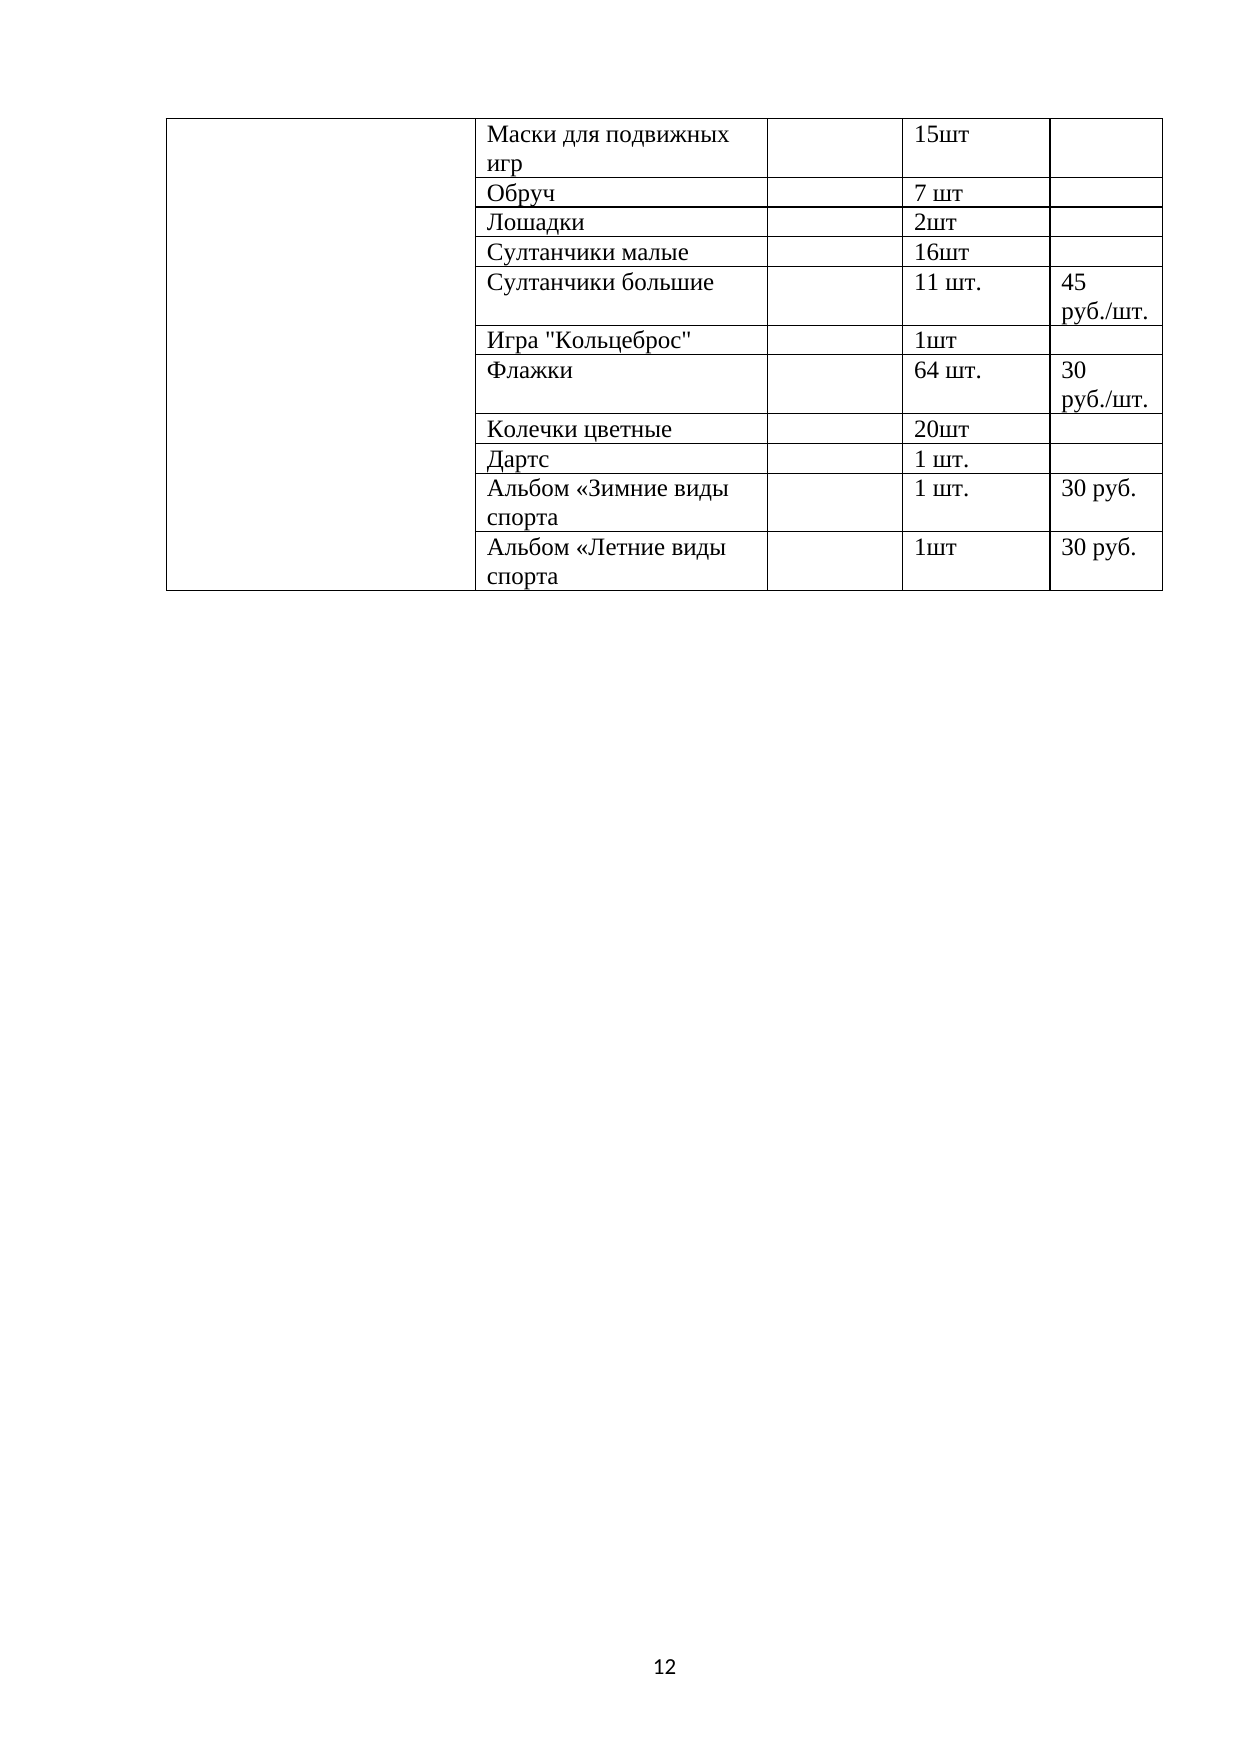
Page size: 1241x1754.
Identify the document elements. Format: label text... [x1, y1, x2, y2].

table_cell [1051, 237, 1162, 266]
table_cell 15шт [903, 119, 1049, 177]
table_cell [768, 208, 902, 236]
table_cell 11 шт. [903, 267, 1049, 324]
table_cell Флажки [476, 355, 767, 413]
table_cell Альбом «Летние виды спорта [476, 532, 767, 589]
table_cell 30 руб. [1051, 474, 1162, 531]
table_cell Обруч [476, 178, 767, 206]
table_cell [768, 414, 902, 443]
table_cell Султанчики большие [476, 267, 767, 324]
table_cell [768, 474, 902, 531]
table_cell 2шт [903, 208, 1049, 236]
table_cell [768, 119, 902, 177]
table_cell [768, 444, 902, 472]
table_cell [1051, 414, 1162, 443]
table_cell 1шт [903, 532, 1049, 589]
table_cell Альбом «Зимние виды спорта [476, 474, 767, 531]
table_cell [1051, 119, 1162, 177]
table_cell [1051, 178, 1162, 206]
table_cell [1051, 444, 1162, 472]
table_cell Маски для подвижных игр [476, 119, 767, 177]
table_cell [1051, 326, 1162, 354]
table_cell [768, 326, 902, 354]
table_cell 30 руб./шт. [1051, 355, 1162, 413]
table_cell [768, 237, 902, 266]
table_cell 20шт [903, 414, 1049, 443]
table_cell Дартс [476, 444, 767, 472]
table_cell 7 шт [903, 178, 1049, 206]
table_cell 64 шт. [903, 355, 1049, 413]
table_cell Игра "Кольцеброс" [476, 326, 767, 354]
table_cell Султанчики малые [476, 237, 767, 266]
table_cell Лошадки [476, 208, 767, 236]
table_cell [768, 178, 902, 206]
table_cell [768, 267, 902, 324]
table_cell 1 шт. [903, 444, 1049, 472]
table_cell 1шт [903, 326, 1049, 354]
table_cell [768, 355, 902, 413]
table_cell 16шт [903, 237, 1049, 266]
table_cell [1051, 208, 1162, 236]
table_cell 1 шт. [903, 474, 1049, 531]
table_cell [768, 532, 902, 589]
table_cell 45 руб./шт. [1051, 267, 1162, 324]
table_cell Колечки цветные [476, 414, 767, 443]
table_cell 30 руб. [1051, 532, 1162, 589]
